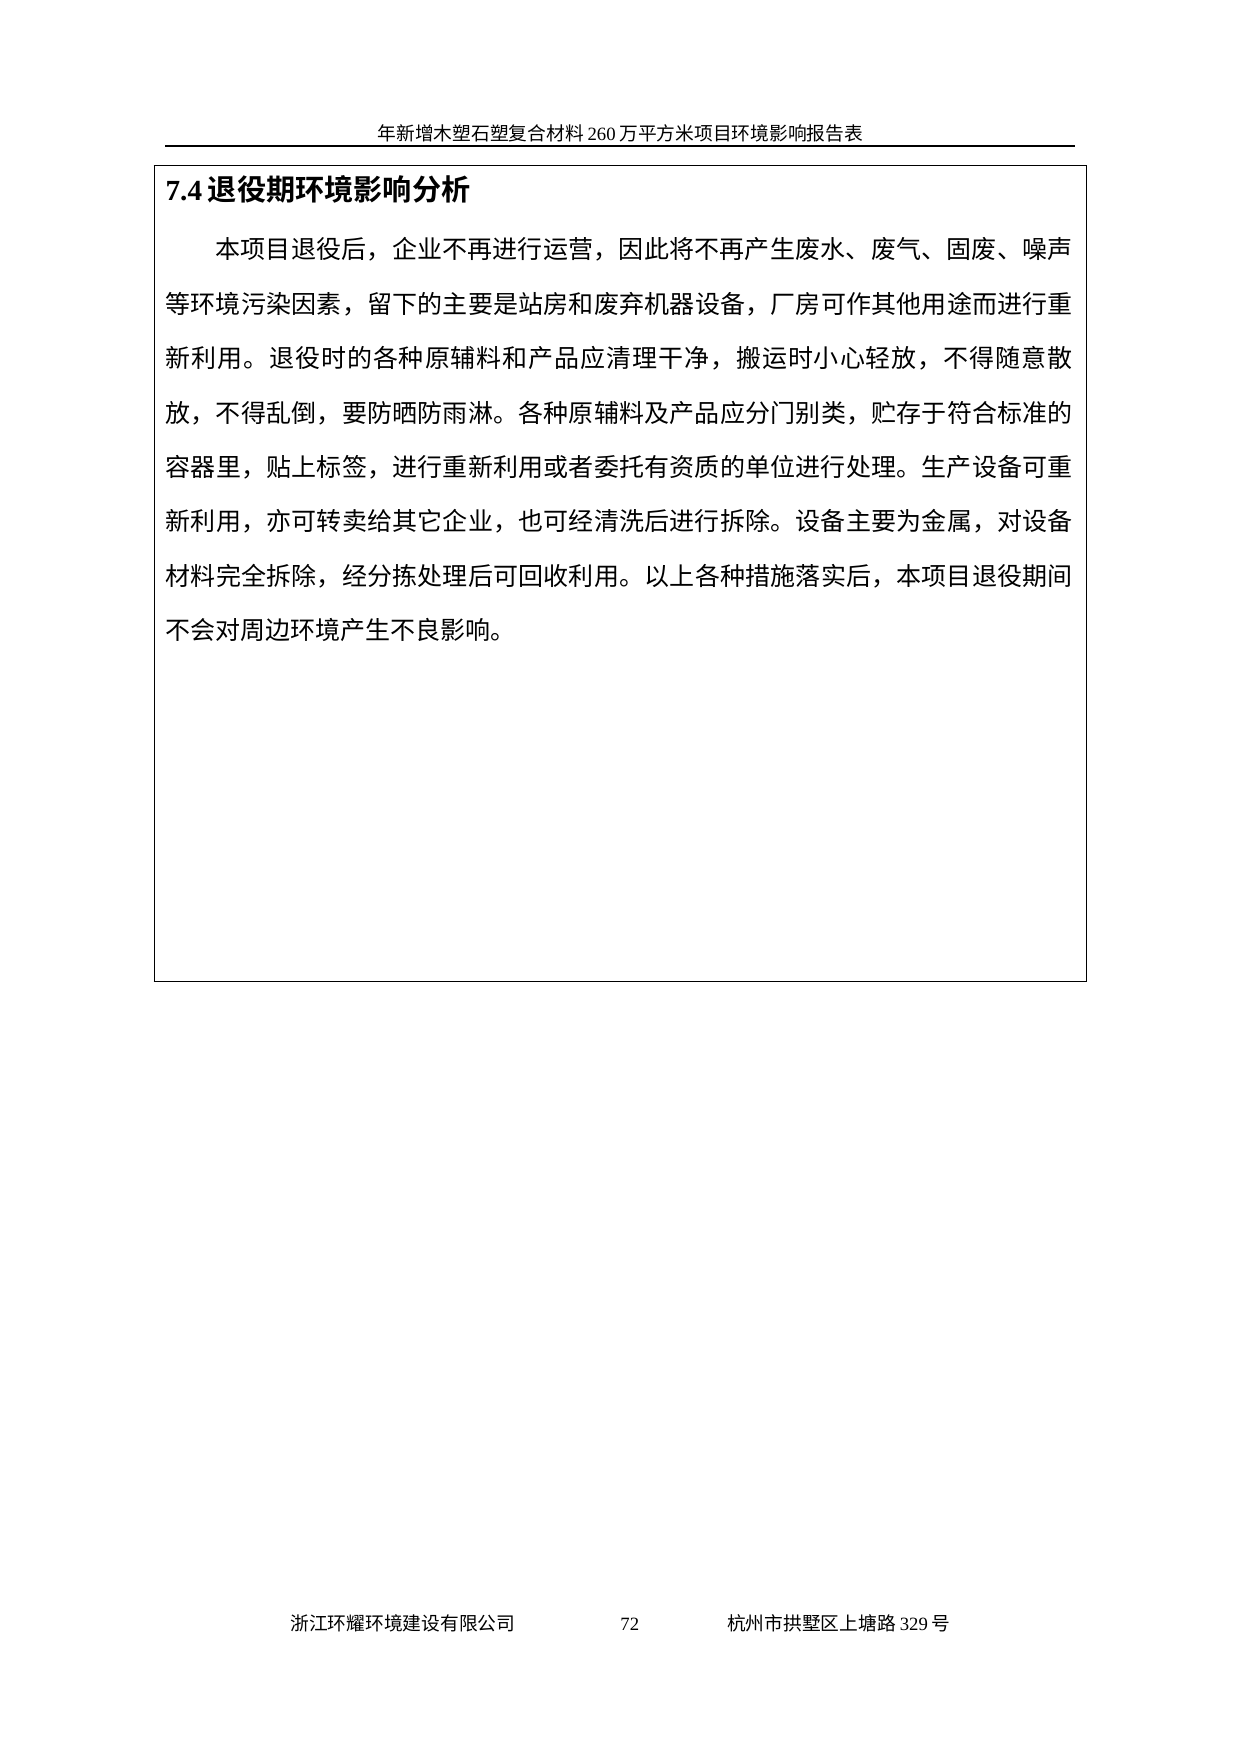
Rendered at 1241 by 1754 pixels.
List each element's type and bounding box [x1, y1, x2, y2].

table_header [155, 166, 1086, 981]
